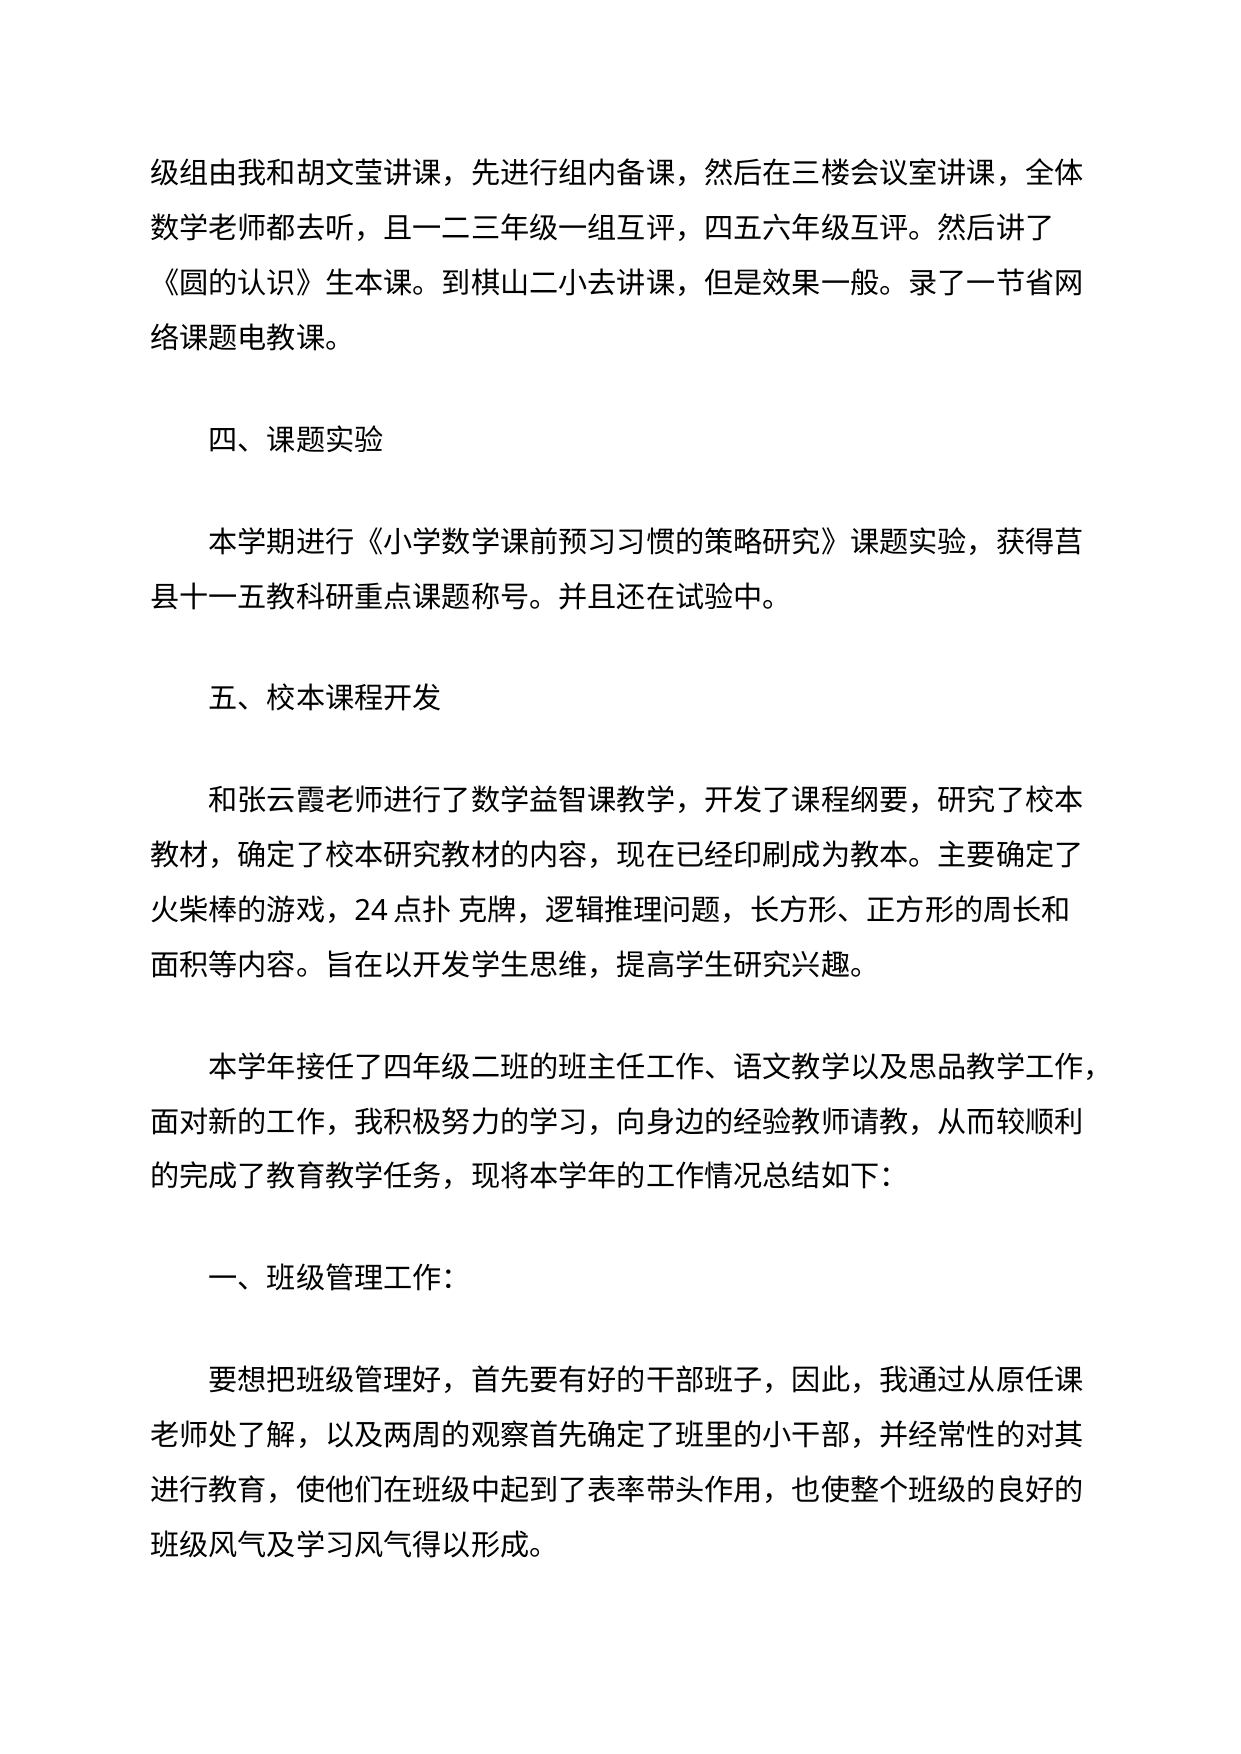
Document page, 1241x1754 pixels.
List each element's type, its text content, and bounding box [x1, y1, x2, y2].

text 一、班级管理工作： [150, 1255, 1090, 1297]
text 和张云霞老师进行了数学益智课教学，开发了课程纲要，研究了校本教材，确定了校本研究教材的内容，现在已经印刷成为教本。主要确定了火柴棒的游戏，24点扑 克牌，逻辑推理问题，长方形、正方形的周长和面积等内容。旨在以开发学生思维，提高学生研究兴趣。 [150, 777, 1090, 984]
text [150, 150, 1090, 357]
text 本学期进行《小学数学课前预习习惯的策略研究》课题实验，获得莒县十一五教科研重点课题称号。并且还在试验中。 [150, 518, 1090, 615]
text 五、校本课程开发 [150, 675, 1090, 717]
text 四、课题实验 [150, 416, 1090, 459]
text 本学年接任了四年级二班的班主任工作、语文教学以及思品教学工作，面对新的工作，我积极努力的学习，向身边的经验教师请教，从而较顺利的完成了教育教学任务，现将本学年的工作情况总结如下： [150, 1043, 1090, 1195]
text 要想把班级管理好，首先要有好的干部班子，因此，我通过从原任课老师处了解，以及两周的观察首先确定了班里的小干部，并经常性的对其进行教育，使他们在班级中起到了表率带头作用，也使整个班级的良好的班级风气及学习风气得以形成。 [150, 1357, 1090, 1563]
